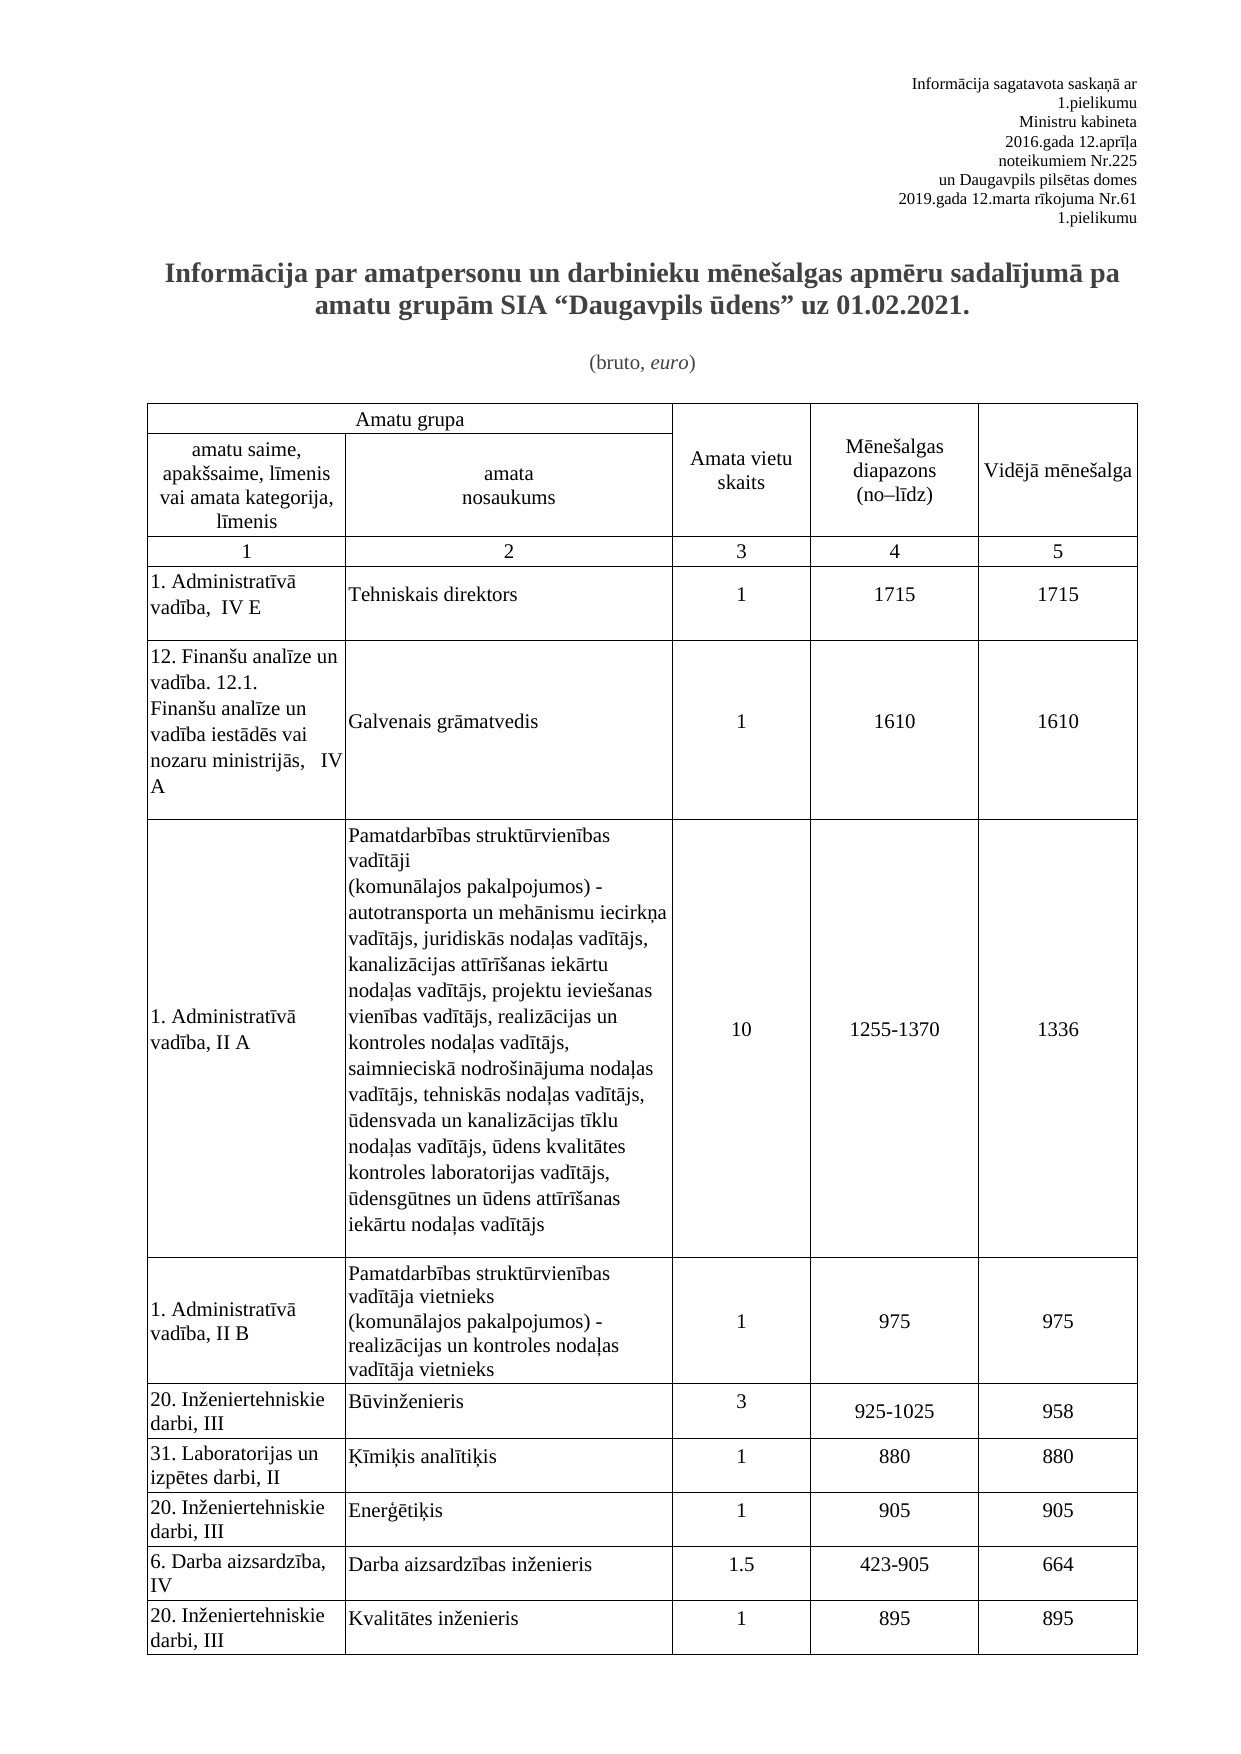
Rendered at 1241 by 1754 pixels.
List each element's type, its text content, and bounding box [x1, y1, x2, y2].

table_cell 1 [148, 537, 345, 566]
table_cell 895 [811, 1601, 978, 1654]
table_cell Būvinženieris [346, 1384, 672, 1437]
table_cell 20. Inženiertehniskie darbi, III [148, 1384, 345, 1437]
table_cell 5 [979, 537, 1137, 566]
table_cell 1715 [979, 567, 1137, 640]
table_cell 1715 [811, 567, 978, 640]
table_cell Kvalitātes inženieris [346, 1601, 672, 1654]
table_header Amata vietu skaits [673, 404, 810, 536]
table_cell amata nosaukums [346, 434, 672, 536]
table_cell 895 [979, 1601, 1137, 1654]
table_cell 905 [979, 1493, 1137, 1546]
table_cell 1 [673, 1493, 810, 1546]
table_cell 12. Finanšu analīze un vadība. 12.1. Finanšu analīze un vadība iestādēs vai nozaru ministrijās, IV A [148, 641, 345, 819]
table_cell Galvenais grāmatvedis [346, 641, 672, 819]
text 2019.gada 12.marta rīkojuma Nr.61 [148, 189, 1137, 208]
table_cell 958 [979, 1384, 1137, 1437]
text 1.pielikumu Ministru kabineta 2016.gada 12.aprīļa noteikumiem Nr.225 [148, 93, 1137, 170]
table_cell 1610 [979, 641, 1137, 819]
table_cell Tehniskais direktors [346, 567, 672, 640]
table_cell 1 [673, 641, 810, 819]
text 1.pielikumu [148, 208, 1137, 227]
text (bruto, euro) [148, 350, 1137, 374]
table_cell 1610 [811, 641, 978, 819]
table_cell 10 [673, 820, 810, 1257]
table_cell Ķīmiķis analītiķis [346, 1439, 672, 1492]
table_cell 1 [673, 1439, 810, 1492]
text Informācija par amatpersonu un darbinieku mēnešalgas apmēru sadalījumā pa amatu grupām SIA “Daugavpils ūdens” uz 01.02.2021. [148, 256, 1137, 321]
table_cell 975 [811, 1258, 978, 1383]
table_cell 1 [673, 567, 810, 640]
table_cell 6. Darba aizsardzība, IV [148, 1547, 345, 1600]
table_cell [148, 1601, 345, 1654]
table_cell 2 [346, 537, 672, 566]
table_cell 31. Laboratorijas un izpētes darbi, II [148, 1439, 345, 1492]
table_cell 1 [673, 1258, 810, 1383]
table_header Mēnešalgas diapazons (no–līdz) [811, 404, 978, 536]
table_header Vidējā mēnešalga [979, 404, 1137, 536]
table_cell 1255-1370 [811, 820, 978, 1257]
table_cell 1.5 [673, 1547, 810, 1600]
table_cell 423-905 [811, 1547, 978, 1600]
table_cell 20. Inženiertehniskie darbi, III [148, 1493, 345, 1546]
table_cell 1. Administratīvā vadība, II B [148, 1258, 345, 1383]
table_cell Pamatdarbības struktūrvienības vadītāji (komunālajos pakalpojumos) -autotransporta un mehānismu iecirkņa vadītājs, juridiskās nodaļas vadītājs, kanalizācijas attīrīšanas iekārtu nodaļas vadītājs, projektu ieviešanas vienības vadītājs, realizācijas un kontroles nodaļas vadītājs, saimnieciskā nodrošinājuma nodaļas vadītājs, tehniskās nodaļas vadītājs, ūdensvada un kanalizācijas tīklu nodaļas vadītājs, ūdens kvalitātes kontroles laboratorijas vadītājs, ūdensgūtnes un ūdens attīrīšanas iekārtu nodaļas vadītājs [346, 820, 672, 1257]
table_cell 1. Administratīvā vadība, II A [148, 820, 345, 1257]
table_cell 880 [811, 1439, 978, 1492]
table_cell 1. Administratīvā vadība, IV E [148, 567, 345, 640]
table_cell amatu saime, apakšsaime, līmenis vai amata kategorija, līmenis [148, 434, 345, 536]
table_header Amatu grupa [148, 404, 672, 433]
table_cell 4 [811, 537, 978, 566]
text Informācija sagatavota saskaņā ar [148, 74, 1137, 93]
table_cell Darba aizsardzības inženieris [346, 1547, 672, 1600]
table_cell 925-1025 [811, 1384, 978, 1437]
table_cell 1336 [979, 820, 1137, 1257]
table_cell Enerģētiķis [346, 1493, 672, 1546]
table_cell 880 [979, 1439, 1137, 1492]
table_cell Pamatdarbības struktūrvienības vadītāja vietnieks (komunālajos pakalpojumos) - realizācijas un kontroles nodaļas vadītāja vietnieks [346, 1258, 672, 1383]
table_cell 3 [673, 537, 810, 566]
text un Daugavpils pilsētas domes [148, 170, 1137, 189]
table_cell 975 [979, 1258, 1137, 1383]
table_cell 3 [673, 1384, 810, 1437]
table_cell 1 [673, 1601, 810, 1654]
table_cell 664 [979, 1547, 1137, 1600]
table_cell 905 [811, 1493, 978, 1546]
